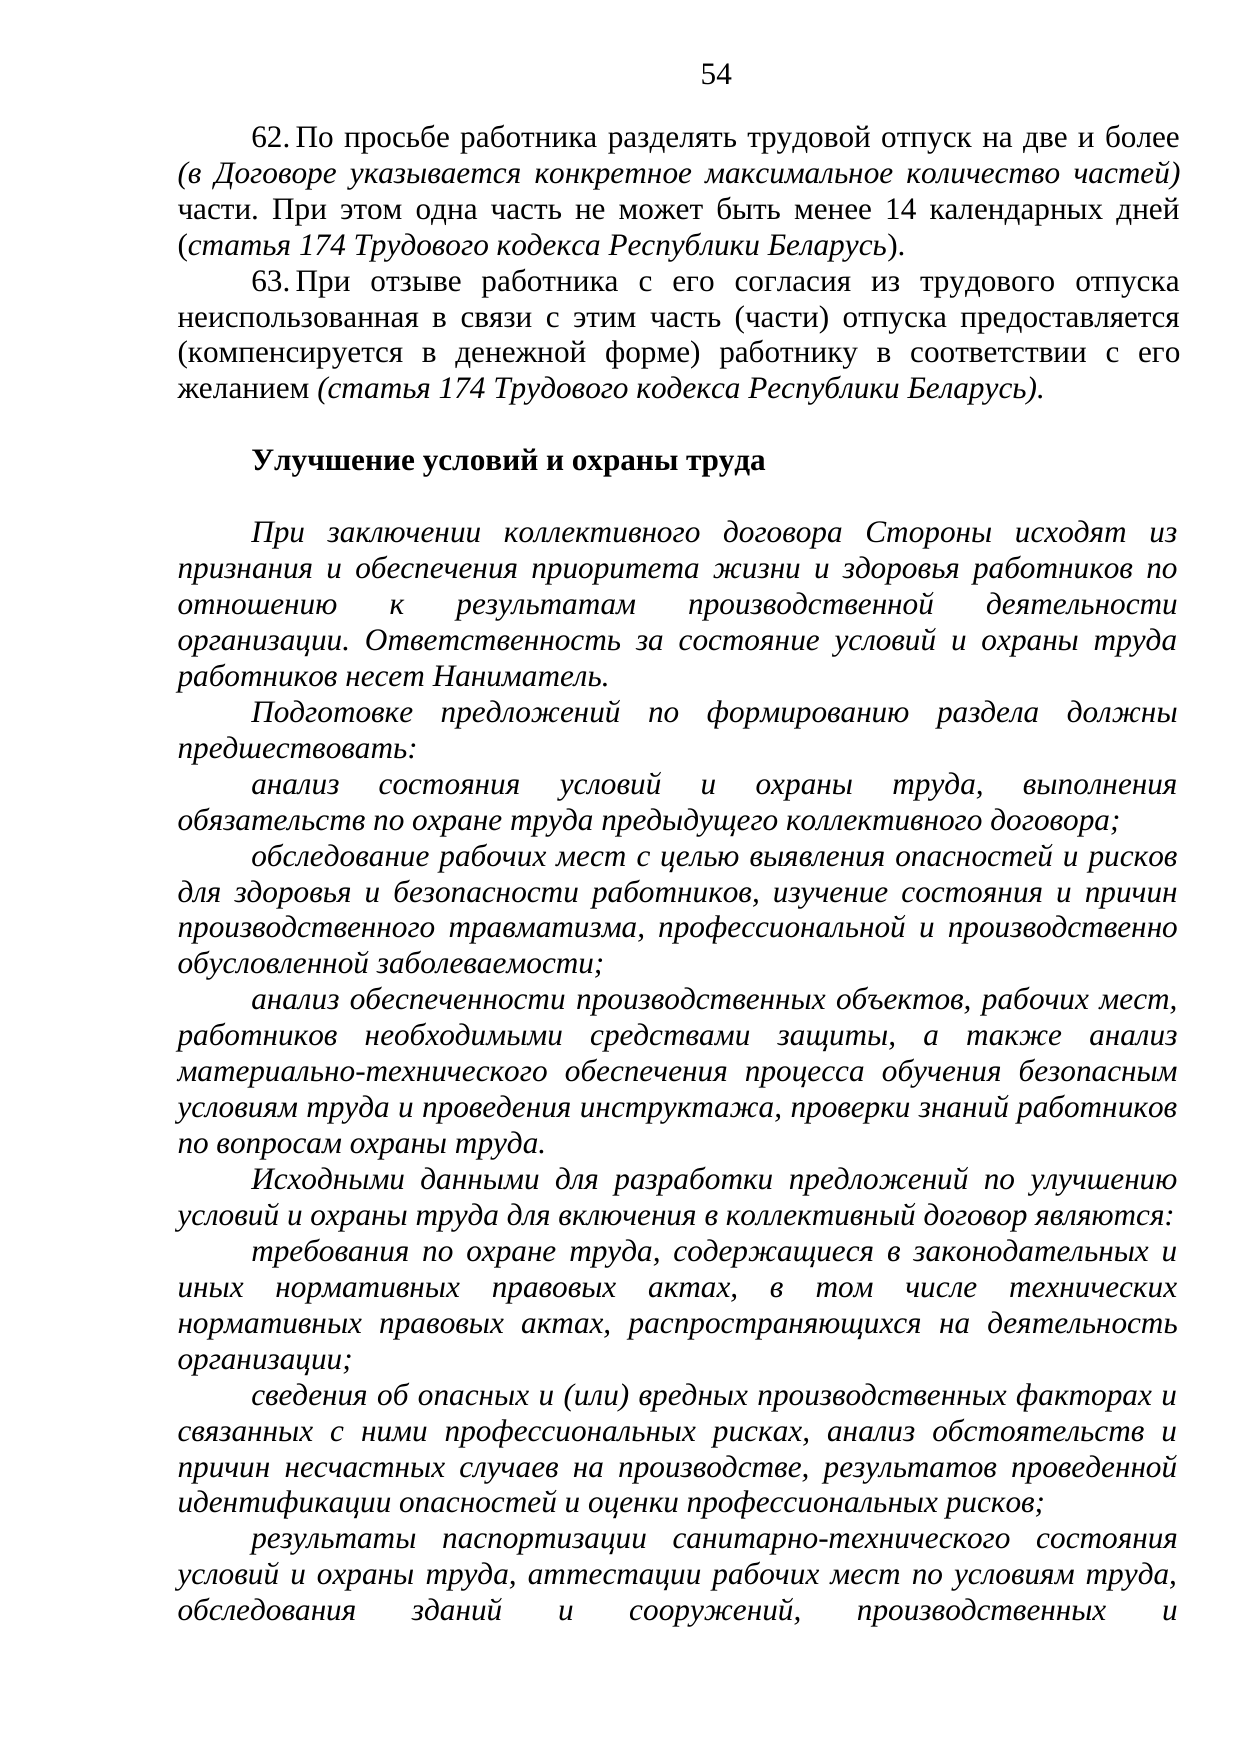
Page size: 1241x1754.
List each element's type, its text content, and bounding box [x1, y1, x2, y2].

text обследование рабочих мест с целью выявления опасностей и рисков для здоровья и безопасности работников, изучение состояния и причин производственного травматизма, профессиональной и производственно обусловленной заболеваемости; [177, 837, 1181, 981]
text сведения об опасных и (или) вредных производственных факторах и связанных с ними профессиональных рисках, анализ обстоятельств и причин несчастных случаев на производстве, результатов проведенной идентификации опасностей и оценки профессиональных рисков; [177, 1376, 1181, 1520]
text требования по охране труда, содержащиеся в законодательных и иных нормативных правовых актах, в том числе технических нормативных правовых актах, распространяющихся на деятельность организации; [177, 1232, 1181, 1376]
text Исходными данными для разработки предложений по улучшению условий и охраны труда для включения в коллективный договор являются: [177, 1160, 1181, 1232]
subtitle Улучшение условий и охраны труда [177, 442, 1181, 477]
text анализ состояния условий и охраны труда, выполнения обязательств по охране труда предыдущего коллективного договора; [177, 765, 1181, 837]
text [177, 1520, 1181, 1627]
list При отзыве работника с его согласия из трудового отпуска неиспользованная в связи с этим часть (части) отпуска предоставляется (компенсируется в денежной форме) работнику в соответствии с его желанием (статья 174 Трудового кодекса Республики Беларусь). [177, 262, 1181, 406]
text анализ обеспеченности производственных объектов, рабочих мест, работников необходимыми средствами защиты, а также анализ материально-технического обеспечения процесса обучения безопасным условиям труда и проведения инструктажа, проверки знаний работников по вопросам охраны труда. [177, 981, 1181, 1160]
text Подготовке предложений по формированию раздела должны предшествовать: [177, 693, 1181, 765]
text При заключении коллективного договора Стороны исходят из признания и обеспечения приоритета жизни и здоровья работников по отношению к результатам производственной деятельности организации. Ответственность за состояние условий и охраны труда работников несет Наниматель. [177, 513, 1181, 693]
list По просьбе работника разделять трудовой отпуск на две и более (в Договоре указывается конкретное максимальное количество частей) части. При этом одна часть не может быть менее 14 календарных дней (статья 174 Трудового кодекса Республики Беларусь). [177, 118, 1181, 262]
